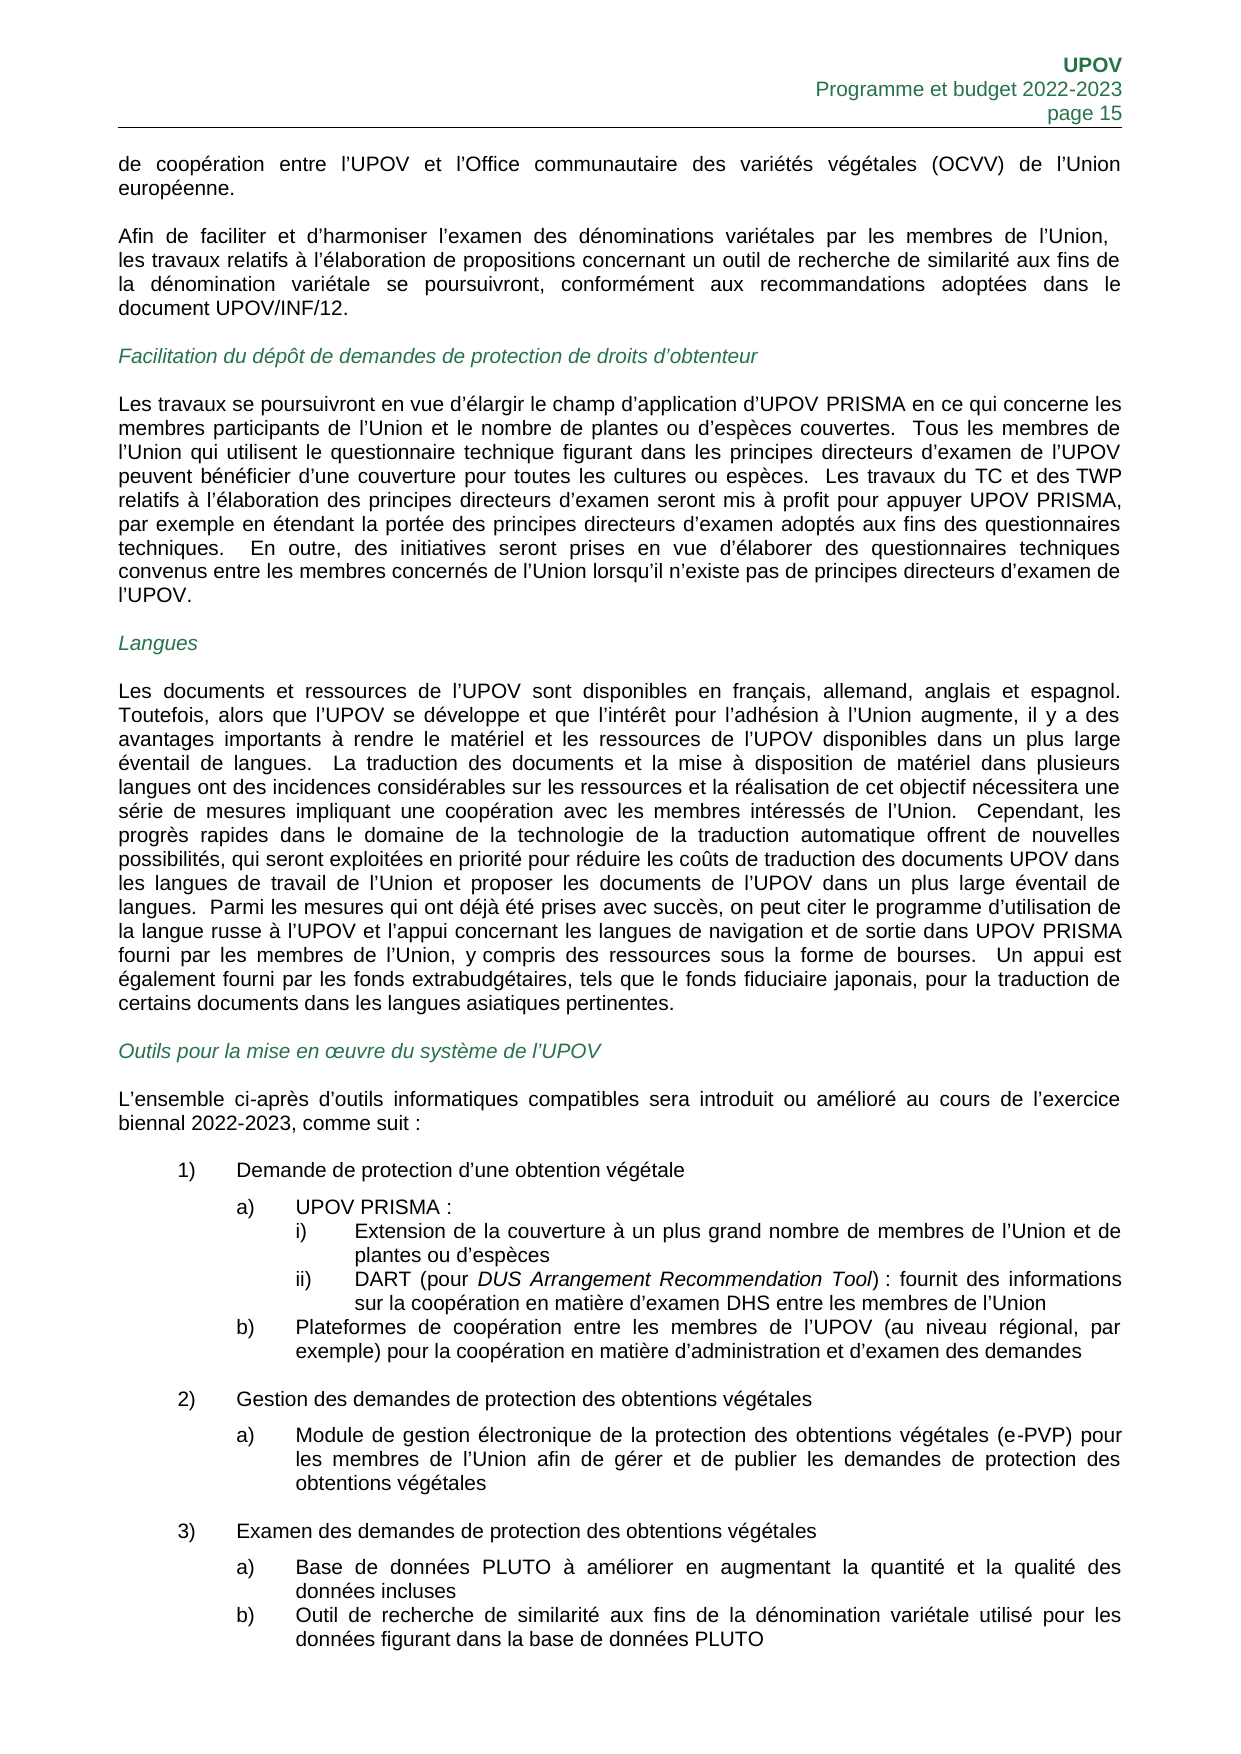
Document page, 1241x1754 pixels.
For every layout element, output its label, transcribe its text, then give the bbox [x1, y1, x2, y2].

list Extension de la couverture à un plus grand nombre de membres de l’Union et de plantes ou d’espèces [295, 1219, 1122, 1267]
text Afin de faciliter et d’harmoniser l’examen des dénominations variétales par les membres de l’Union, les travaux relatifs à l’élaboration de propositions concernant un outil de recherche de similarité aux fins de la dénomination variétale se poursuivront, conformément aux recommandations adoptées dans le document UPOV/INF/12. [118, 224, 1122, 320]
list Examen des demandes de protection des obtentions végétales [177, 1519, 1122, 1543]
subtitle Facilitation du dépôt de demandes de protection de droits d’obtenteur [118, 344, 1122, 368]
text L’ensemble ci-après d’outils informatiques compatibles sera introduit ou amélioré au cours de l’exercice biennal 2022-2023, comme suit : [118, 1086, 1122, 1134]
text Les documents et ressources de l’UPOV sont disponibles en français, allemand, anglais et espagnol. Toutefois, alors que l’UPOV se développe et que l’intérêt pour l’adhésion à l’Union augmente, il y a des avantages importants à rendre le matériel et les ressources de l’UPOV disponibles dans un plus large éventail de langues. La traduction des documents et la mise à disposition de matériel dans plusieurs langues ont des incidences considérables sur les ressources et la réalisation de cet objectif nécessitera une série de mesures impliquant une coopération avec les membres intéressés de l’Union. Cependant, les progrès rapides dans le domaine de la technologie de la traduction automatique offrent de nouvelles possibilités, qui seront exploitées en priorité pour réduire les coûts de traduction des documents UPOV dans les langues de travail de l’Union et proposer les documents de l’UPOV dans un plus large éventail de langues. Parmi les mesures qui ont déjà été prises avec succès, on peut citer le programme d’utilisation de la langue russe à l’UPOV et l’appui concernant les langues de navigation et de sortie dans UPOV PRISMA fourni par les membres de l’Union, y compris des ressources sous la forme de bourses. Un appui est également fourni par les fonds extrabudgétaires, tels que le fonds fiduciaire japonais, pour la traduction de certains documents dans les langues asiatiques pertinentes. [118, 679, 1122, 1014]
list Base de données PLUTO à améliorer en augmentant la quantité et la qualité des données incluses [236, 1555, 1122, 1603]
text Les travaux se poursuivront en vue d’élargir le champ d’application d’UPOV PRISMA en ce qui concerne les membres participants de l’Union et le nombre de plantes ou d’espèces couvertes. Tous les membres de l’Union qui utilisent le questionnaire technique figurant dans les principes directeurs d’examen de l’UPOV peuvent bénéficier d’une couverture pour toutes les cultures ou espèces. Les travaux du TC et des TWP relatifs à l’élaboration des principes directeurs d’examen seront mis à profit pour appuyer UPOV PRISMA, par exemple en étendant la portée des principes directeurs d’examen adoptés aux fins des questionnaires techniques. En outre, des initiatives seront prises en vue d’élaborer des questionnaires techniques convenus entre les membres concernés de l’Union lorsqu’il n’existe pas de principes directeurs d’examen de l’UPOV. [118, 392, 1122, 607]
subtitle Outils pour la mise en œuvre du système de l’UPOV [118, 1038, 1122, 1062]
list Gestion des demandes de protection des obtentions végétales [177, 1386, 1122, 1410]
list DART (pour DUS Arrangement Recommendation Tool) : fournit des informations sur la coopération en matière d’examen DHS entre les membres de l’Union [295, 1267, 1122, 1314]
subtitle Langues [118, 631, 1122, 655]
list Module de gestion électronique de la protection des obtentions végétales (e-PVP) pour les membres de l’Union afin de gérer et de publier les demandes de protection des obtentions végétales [236, 1423, 1122, 1495]
list UPOV PRISMA : [236, 1195, 1122, 1219]
list Plateformes de coopération entre les membres de l’UPOV (au niveau régional, par exemple) pour la coopération en matière d’administration et d’examen des demandes [236, 1314, 1122, 1362]
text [118, 152, 1122, 200]
list Outil de recherche de similarité aux fins de la dénomination variétale utilisé pour les données figurant dans la base de données PLUTO [236, 1603, 1122, 1651]
list Demande de protection d’une obtention végétale [177, 1158, 1122, 1182]
